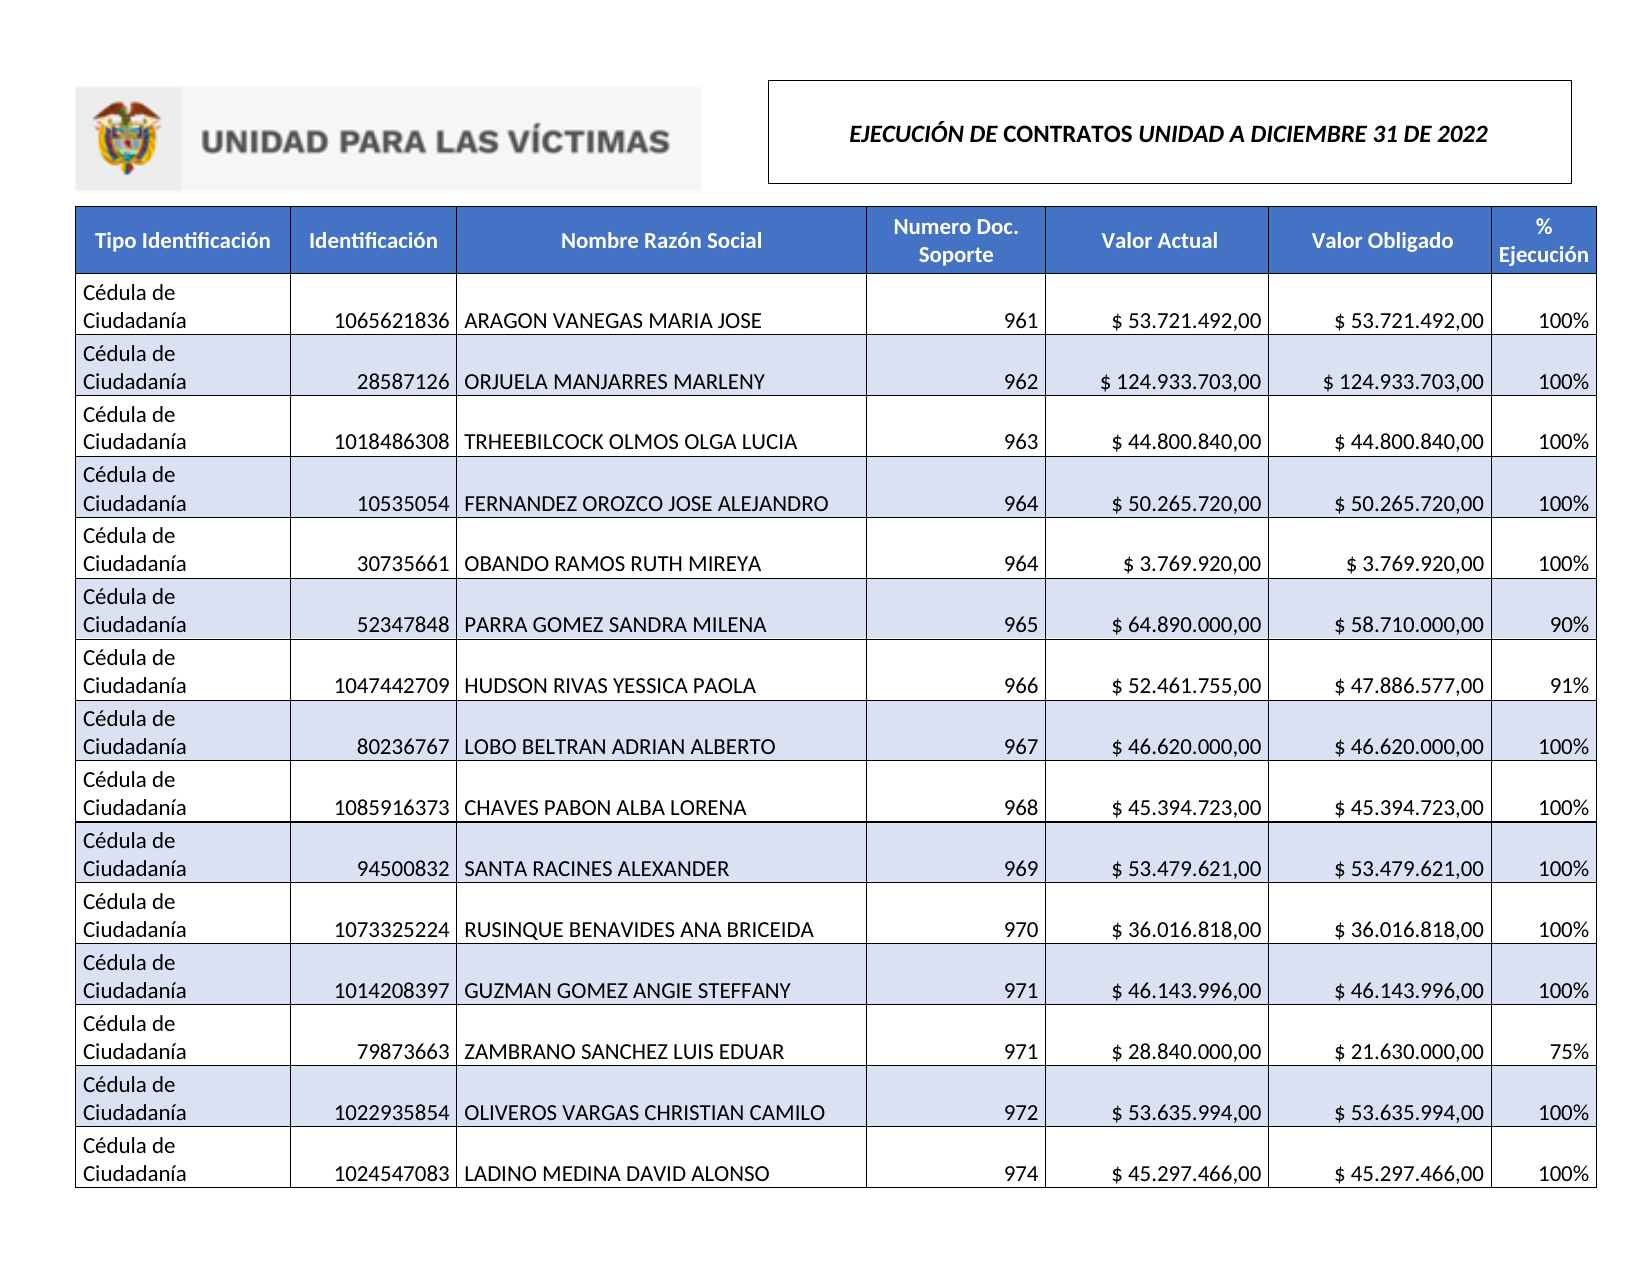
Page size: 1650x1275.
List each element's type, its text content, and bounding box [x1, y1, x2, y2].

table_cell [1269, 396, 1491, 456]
table_header Identificación [291, 207, 456, 273]
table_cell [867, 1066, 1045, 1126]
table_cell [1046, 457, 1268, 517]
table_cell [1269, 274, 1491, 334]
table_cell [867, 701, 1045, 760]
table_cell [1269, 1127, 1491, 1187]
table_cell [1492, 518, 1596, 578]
table_header Tipo Identificación [76, 207, 290, 273]
table_header Valor Actual [1046, 207, 1268, 273]
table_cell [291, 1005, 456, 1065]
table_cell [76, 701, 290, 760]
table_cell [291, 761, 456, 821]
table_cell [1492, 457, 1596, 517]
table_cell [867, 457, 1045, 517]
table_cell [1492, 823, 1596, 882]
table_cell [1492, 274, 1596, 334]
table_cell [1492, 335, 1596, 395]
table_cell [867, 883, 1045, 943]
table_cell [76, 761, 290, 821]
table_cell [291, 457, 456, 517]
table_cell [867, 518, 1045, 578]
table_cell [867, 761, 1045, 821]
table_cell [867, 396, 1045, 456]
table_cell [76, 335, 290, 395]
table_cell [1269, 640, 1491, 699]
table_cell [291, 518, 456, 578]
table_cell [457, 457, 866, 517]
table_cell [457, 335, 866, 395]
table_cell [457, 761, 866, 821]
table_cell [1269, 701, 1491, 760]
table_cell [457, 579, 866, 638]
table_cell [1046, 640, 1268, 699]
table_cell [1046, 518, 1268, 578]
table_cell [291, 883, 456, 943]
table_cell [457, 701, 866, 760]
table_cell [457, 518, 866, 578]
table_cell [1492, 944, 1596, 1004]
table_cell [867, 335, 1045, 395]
table_header % Ejecución [1492, 207, 1596, 273]
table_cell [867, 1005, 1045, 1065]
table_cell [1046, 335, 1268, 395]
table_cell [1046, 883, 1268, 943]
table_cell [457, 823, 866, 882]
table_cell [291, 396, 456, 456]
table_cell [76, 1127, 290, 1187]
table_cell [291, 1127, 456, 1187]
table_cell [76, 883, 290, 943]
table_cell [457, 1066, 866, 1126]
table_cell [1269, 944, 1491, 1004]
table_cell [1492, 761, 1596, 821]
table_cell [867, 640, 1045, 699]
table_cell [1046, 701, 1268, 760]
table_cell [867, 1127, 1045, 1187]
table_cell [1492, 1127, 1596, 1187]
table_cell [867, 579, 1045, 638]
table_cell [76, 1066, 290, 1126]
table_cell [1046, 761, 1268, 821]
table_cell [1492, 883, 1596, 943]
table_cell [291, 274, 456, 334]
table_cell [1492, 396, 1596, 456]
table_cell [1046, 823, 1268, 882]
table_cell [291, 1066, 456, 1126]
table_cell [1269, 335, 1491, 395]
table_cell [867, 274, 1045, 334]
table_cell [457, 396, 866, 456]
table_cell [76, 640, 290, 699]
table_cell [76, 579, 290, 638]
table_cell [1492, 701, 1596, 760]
table_header Valor Obligado [1269, 207, 1491, 273]
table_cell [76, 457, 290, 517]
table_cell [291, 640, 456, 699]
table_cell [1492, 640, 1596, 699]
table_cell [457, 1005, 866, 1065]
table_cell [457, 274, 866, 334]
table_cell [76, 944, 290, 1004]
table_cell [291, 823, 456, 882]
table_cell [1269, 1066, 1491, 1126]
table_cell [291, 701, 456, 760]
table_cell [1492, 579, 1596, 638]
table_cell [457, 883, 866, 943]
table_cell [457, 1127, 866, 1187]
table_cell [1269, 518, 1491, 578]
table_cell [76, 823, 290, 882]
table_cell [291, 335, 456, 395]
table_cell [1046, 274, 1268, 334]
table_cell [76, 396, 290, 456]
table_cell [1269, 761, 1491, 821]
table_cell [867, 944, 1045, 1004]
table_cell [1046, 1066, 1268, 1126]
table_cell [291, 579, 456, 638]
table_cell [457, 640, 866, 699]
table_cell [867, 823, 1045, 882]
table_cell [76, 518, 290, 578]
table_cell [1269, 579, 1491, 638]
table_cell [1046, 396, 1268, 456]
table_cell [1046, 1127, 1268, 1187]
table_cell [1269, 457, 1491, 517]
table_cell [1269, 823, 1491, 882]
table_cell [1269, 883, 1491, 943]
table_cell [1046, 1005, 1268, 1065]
picture [75, 73, 702, 206]
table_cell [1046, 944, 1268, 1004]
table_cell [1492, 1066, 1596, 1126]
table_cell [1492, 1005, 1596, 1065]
table_header Nombre Razón Social [457, 207, 866, 273]
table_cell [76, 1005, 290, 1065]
table_header Numero Doc. Soporte [867, 207, 1045, 273]
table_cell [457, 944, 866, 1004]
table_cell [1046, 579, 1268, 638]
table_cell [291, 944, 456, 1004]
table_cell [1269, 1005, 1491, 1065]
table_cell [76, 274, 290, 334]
